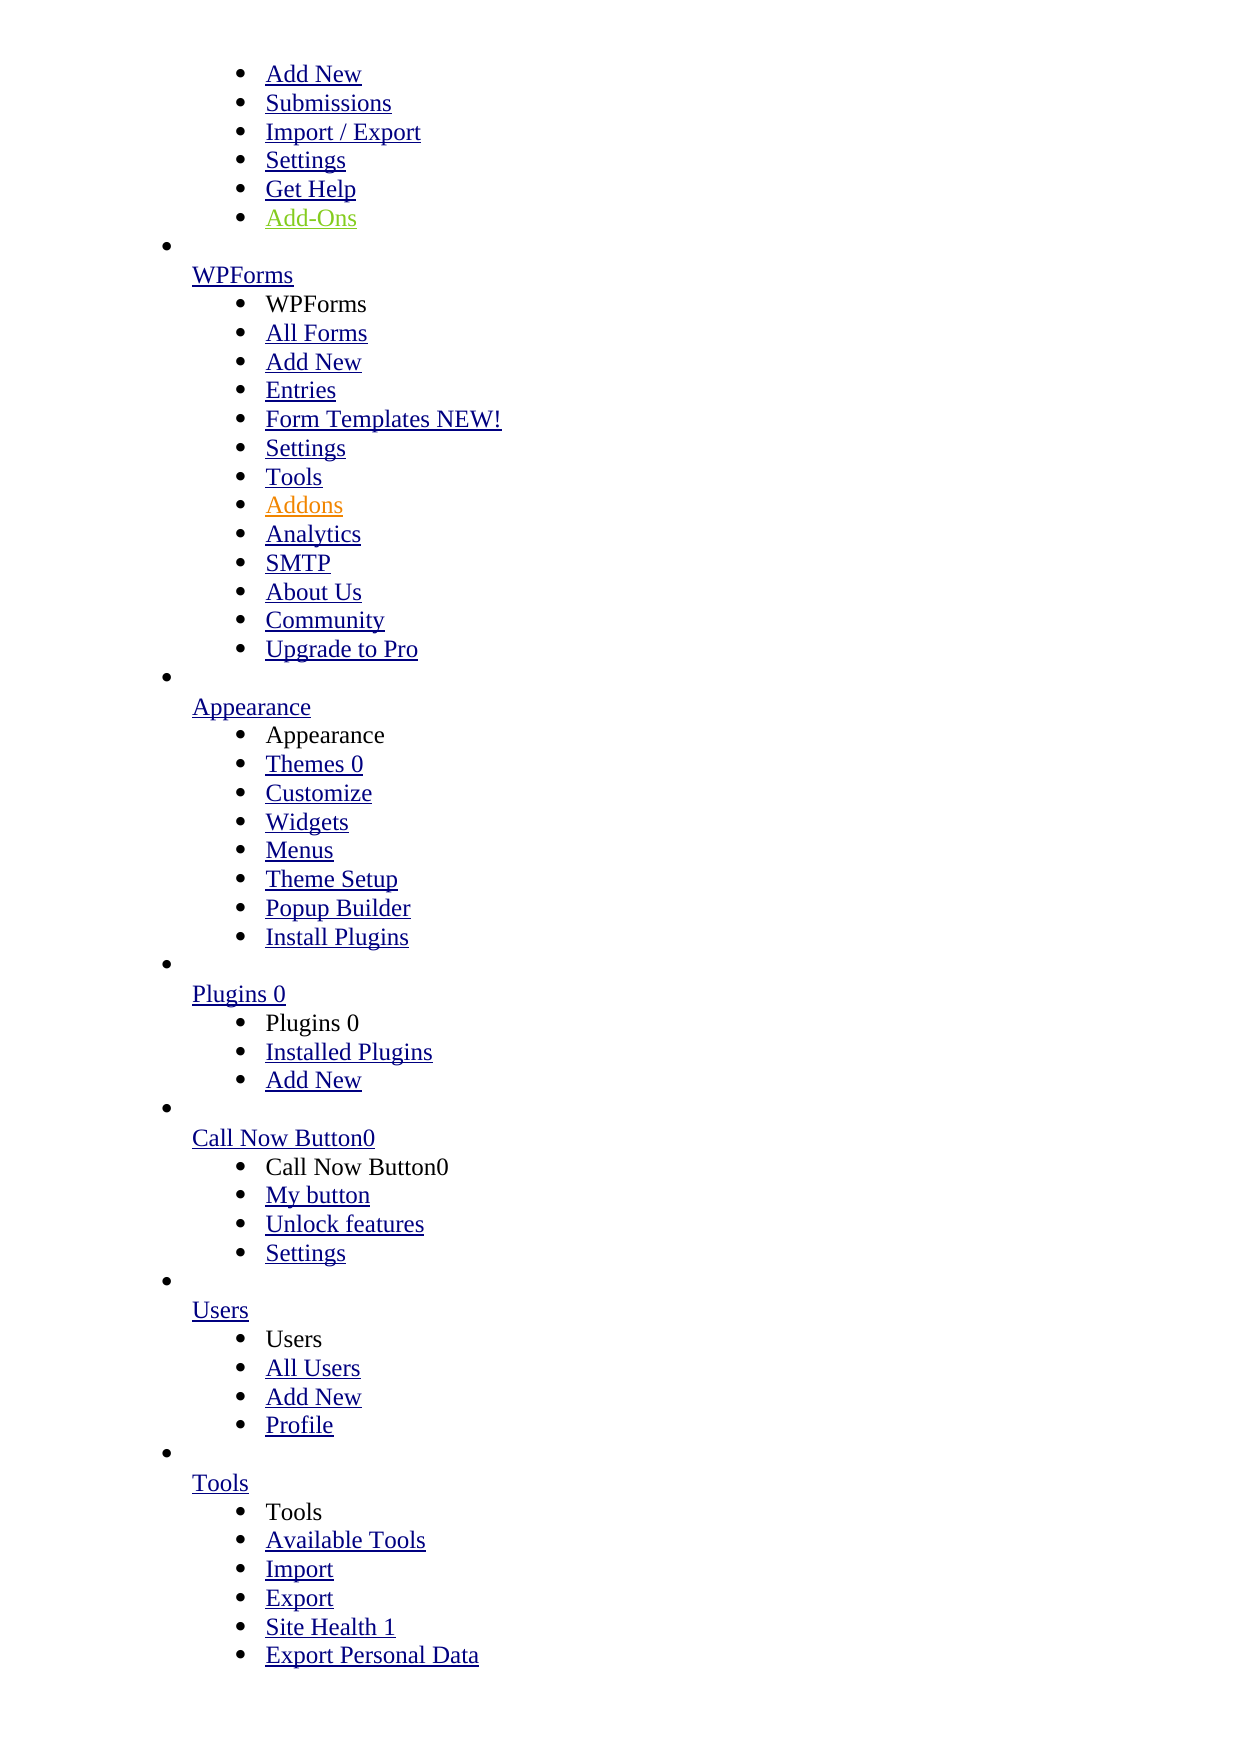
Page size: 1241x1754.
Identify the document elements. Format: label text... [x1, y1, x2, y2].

list Entries [236, 375, 1181, 404]
list Upgrade to Pro [236, 634, 1181, 663]
list Plugins 0 [192, 979, 1181, 1008]
list Profile [236, 1410, 1181, 1439]
list Plugins 0 [236, 1008, 1181, 1037]
list Settings [236, 1238, 1181, 1267]
list Themes 0 [236, 749, 1181, 778]
list Tools [192, 1468, 1181, 1497]
list Tools [236, 462, 1181, 490]
list Appearance [236, 720, 1181, 749]
list About Us [236, 577, 1181, 605]
list Site Health 1 [236, 1612, 1181, 1640]
list Form Templates NEW! [236, 404, 1181, 433]
list Call Now Button0 [192, 1123, 1181, 1152]
list All Forms [236, 318, 1181, 347]
list Appearance [192, 692, 1181, 720]
list Widgets [236, 807, 1181, 835]
list Install Plugins [236, 922, 1181, 950]
list Add-Ons [236, 203, 1181, 232]
list Customize [236, 778, 1181, 807]
list Import [236, 1554, 1181, 1583]
list WPForms [236, 289, 1181, 318]
list Settings [236, 433, 1181, 462]
list Menus [236, 835, 1181, 864]
list Users [192, 1295, 1181, 1324]
list Available Tools [236, 1525, 1181, 1554]
list WPForms [192, 260, 1181, 289]
list Export Personal Data [236, 1640, 1181, 1669]
list Export [236, 1583, 1181, 1612]
list Tools [236, 1497, 1181, 1525]
list Settings [236, 145, 1181, 174]
list Add New [236, 1065, 1181, 1094]
list Addons [236, 490, 1181, 519]
list Import / Export [236, 117, 1181, 145]
list Add New [236, 1382, 1181, 1410]
list My button [236, 1180, 1181, 1209]
list Popup Builder [236, 893, 1181, 922]
list Submissions [236, 88, 1181, 117]
list Get Help [236, 174, 1181, 203]
list Users [236, 1324, 1181, 1353]
list Theme Setup [236, 864, 1181, 893]
list Unlock features [236, 1209, 1181, 1238]
list Community [236, 605, 1181, 634]
list Call Now Button0 [236, 1152, 1181, 1180]
list Add New [236, 347, 1181, 375]
list Add New [236, 59, 1181, 88]
list Analytics [236, 519, 1181, 548]
list Installed Plugins [236, 1037, 1181, 1065]
list All Users [236, 1353, 1181, 1382]
list SMTP [236, 548, 1181, 577]
